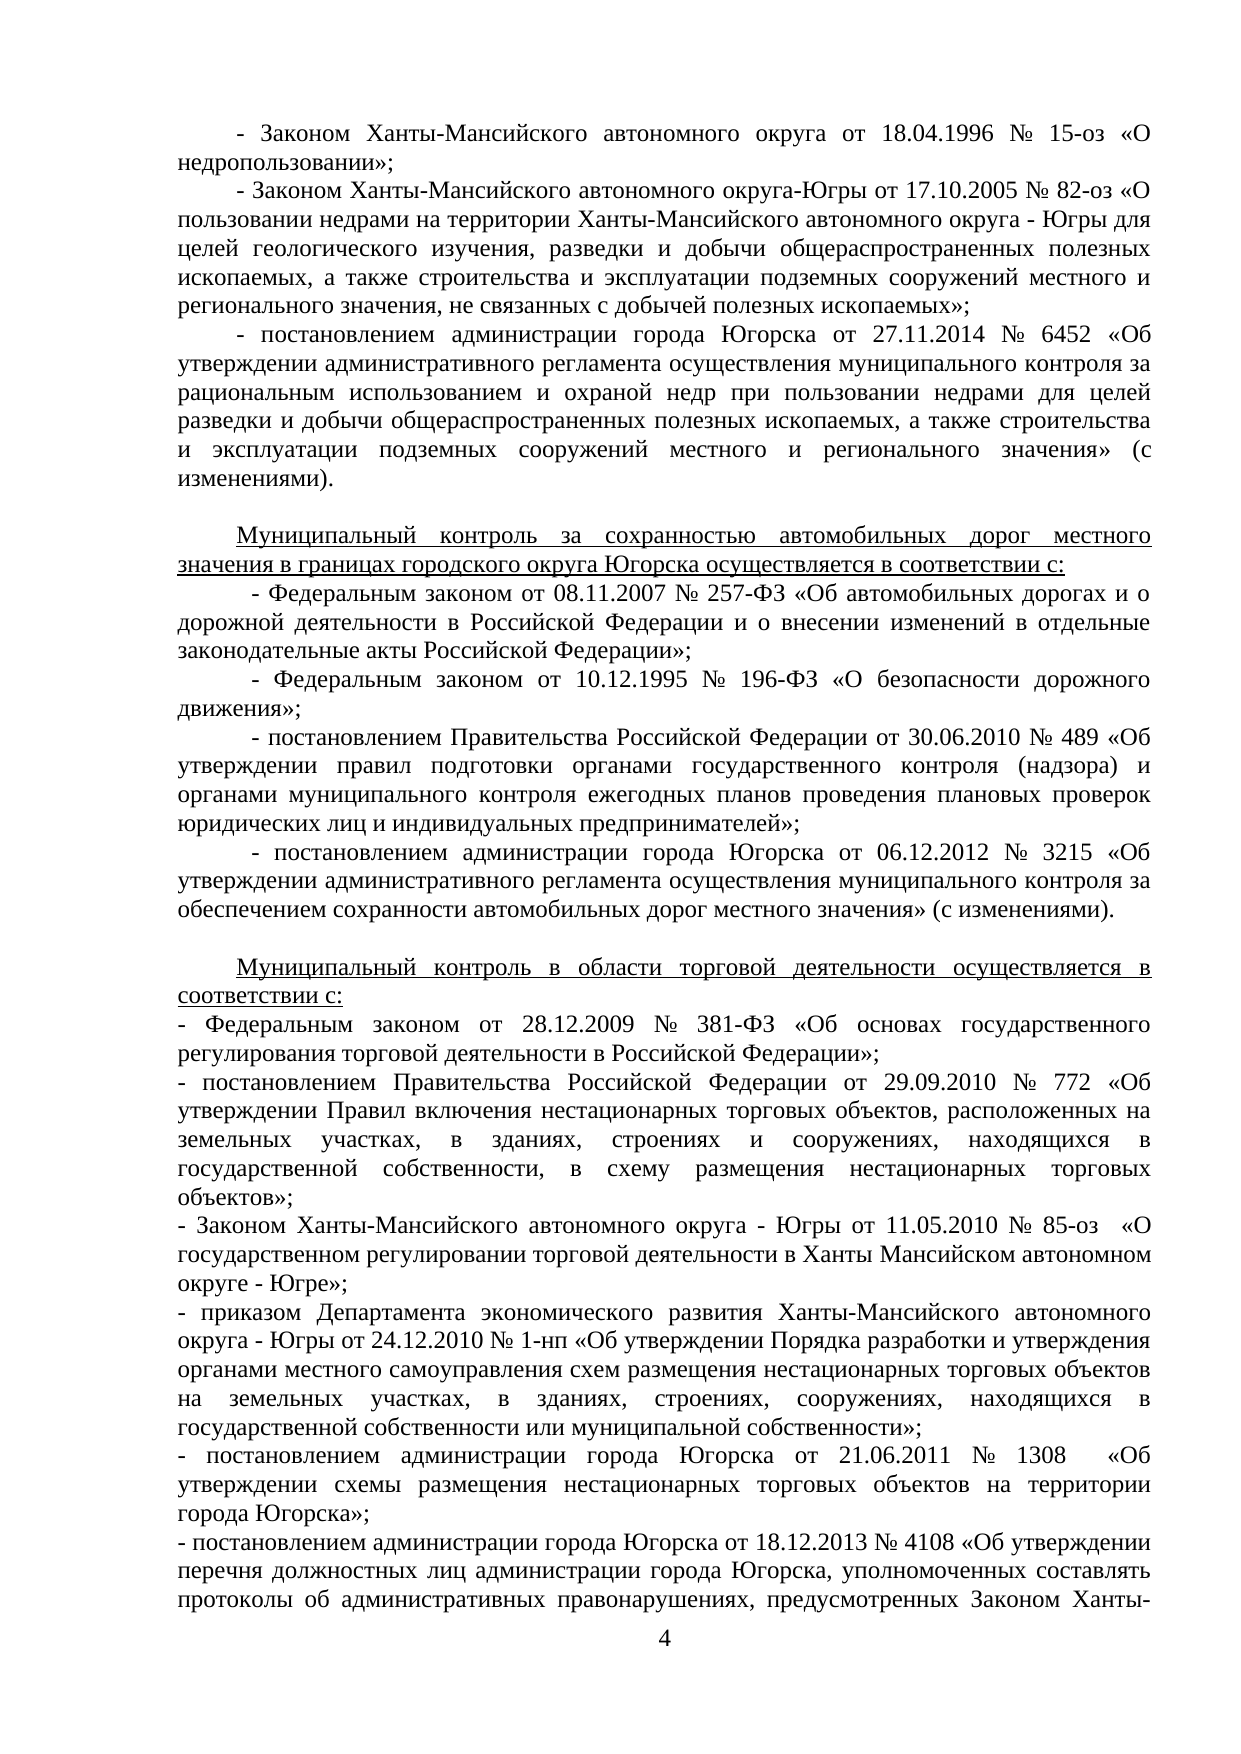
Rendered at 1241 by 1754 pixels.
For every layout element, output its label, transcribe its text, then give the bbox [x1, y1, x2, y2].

text - постановлением Правительства Российской Федерации от 30.06.2010 № 489 «Об утверждении правил подготовки органами государственного контроля (надзора) и органами муниципального контроля ежегодных планов проведения плановых проверок юридических лиц и индивидуальных предпринимателей»; [177, 722, 1152, 837]
text - приказом Департамента экономического развития Ханты-Мансийского автономного округа - Югры от 24.12.2010 № 1-нп «Об утверждении Порядка разработки и утверждения органами местного самоуправления схем размещения нестационарных торговых объектов на земельных участках, в зданиях, строениях, сооружениях, находящихся в государственной собственности или муниципальной собственности»; [177, 1297, 1152, 1441]
text - постановлением администрации города Югорска от 27.11.2014 № 6452 «Об утверждении административного регламента осуществления муниципального контроля за рациональным использованием и охраной недр при пользовании недрами для целей разведки и добычи общераспространенных полезных ископаемых, а также строительства и эксплуатации подземных сооружений местного и регионального значения» (с изменениями). [177, 319, 1152, 492]
text - постановлением администрации города Югорска от 21.06.2011 № 1308 «Об утверждении схемы размещения нестационарных торговых объектов на территории города Югорска»; [177, 1441, 1152, 1527]
text - Федеральным законом от 10.12.1995 № 196-ФЗ «О безопасности дорожного движения»; [177, 664, 1152, 722]
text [177, 1527, 1152, 1613]
text Муниципальный контроль за сохранностью автомобильных дорог местного значения в границах городского округа Югорска осуществляется в соответствии с: [177, 521, 1152, 578]
text - Законом Ханты-Мансийского автономного округа - Югры от 11.05.2010 № 85-оз «О государственном регулировании торговой деятельности в Ханты Мансийском автономном округе - Югре»; [177, 1211, 1152, 1297]
text Муниципальный контроль в области торговой деятельности осуществляется в соответствии с: [177, 952, 1152, 1009]
text - Федеральным законом от 28.12.2009 № 381-ФЗ «Об основах государственного регулирования торговой деятельности в Российской Федерации»; [177, 1009, 1152, 1067]
text - постановлением Правительства Российской Федерации от 29.09.2010 № 772 «Об утверждении Правил включения нестационарных торговых объектов, расположенных на земельных участках, в зданиях, строениях и сооружениях, находящихся в государственной собственности, в схему размещения нестационарных торговых объектов»; [177, 1067, 1152, 1211]
text - Законом Ханты-Мансийского автономного округа от 18.04.1996 № 15-оз «О недропользовании»; [177, 118, 1152, 176]
text - Федеральным законом от 08.11.2007 № 257-ФЗ «Об автомобильных дорогах и о дорожной деятельности в Российской Федерации и о внесении изменений в отдельные законодательные акты Российской Федерации»; [177, 578, 1152, 664]
text - Законом Ханты-Мансийского автономного округа-Югры от 17.10.2005 № 82-оз «О пользовании недрами на территории Ханты-Мансийского автономного округа - Югры для целей геологического изучения, разведки и добычи общераспространенных полезных ископаемых, а также строительства и эксплуатации подземных сооружений местного и регионального значения, не связанных с добычей полезных ископаемых»; [177, 176, 1152, 319]
text - постановлением администрации города Югорска от 06.12.2012 № 3215 «Об утверждении административного регламента осуществления муниципального контроля за обеспечением сохранности автомобильных дорог местного значения» (с изменениями). [177, 837, 1152, 923]
